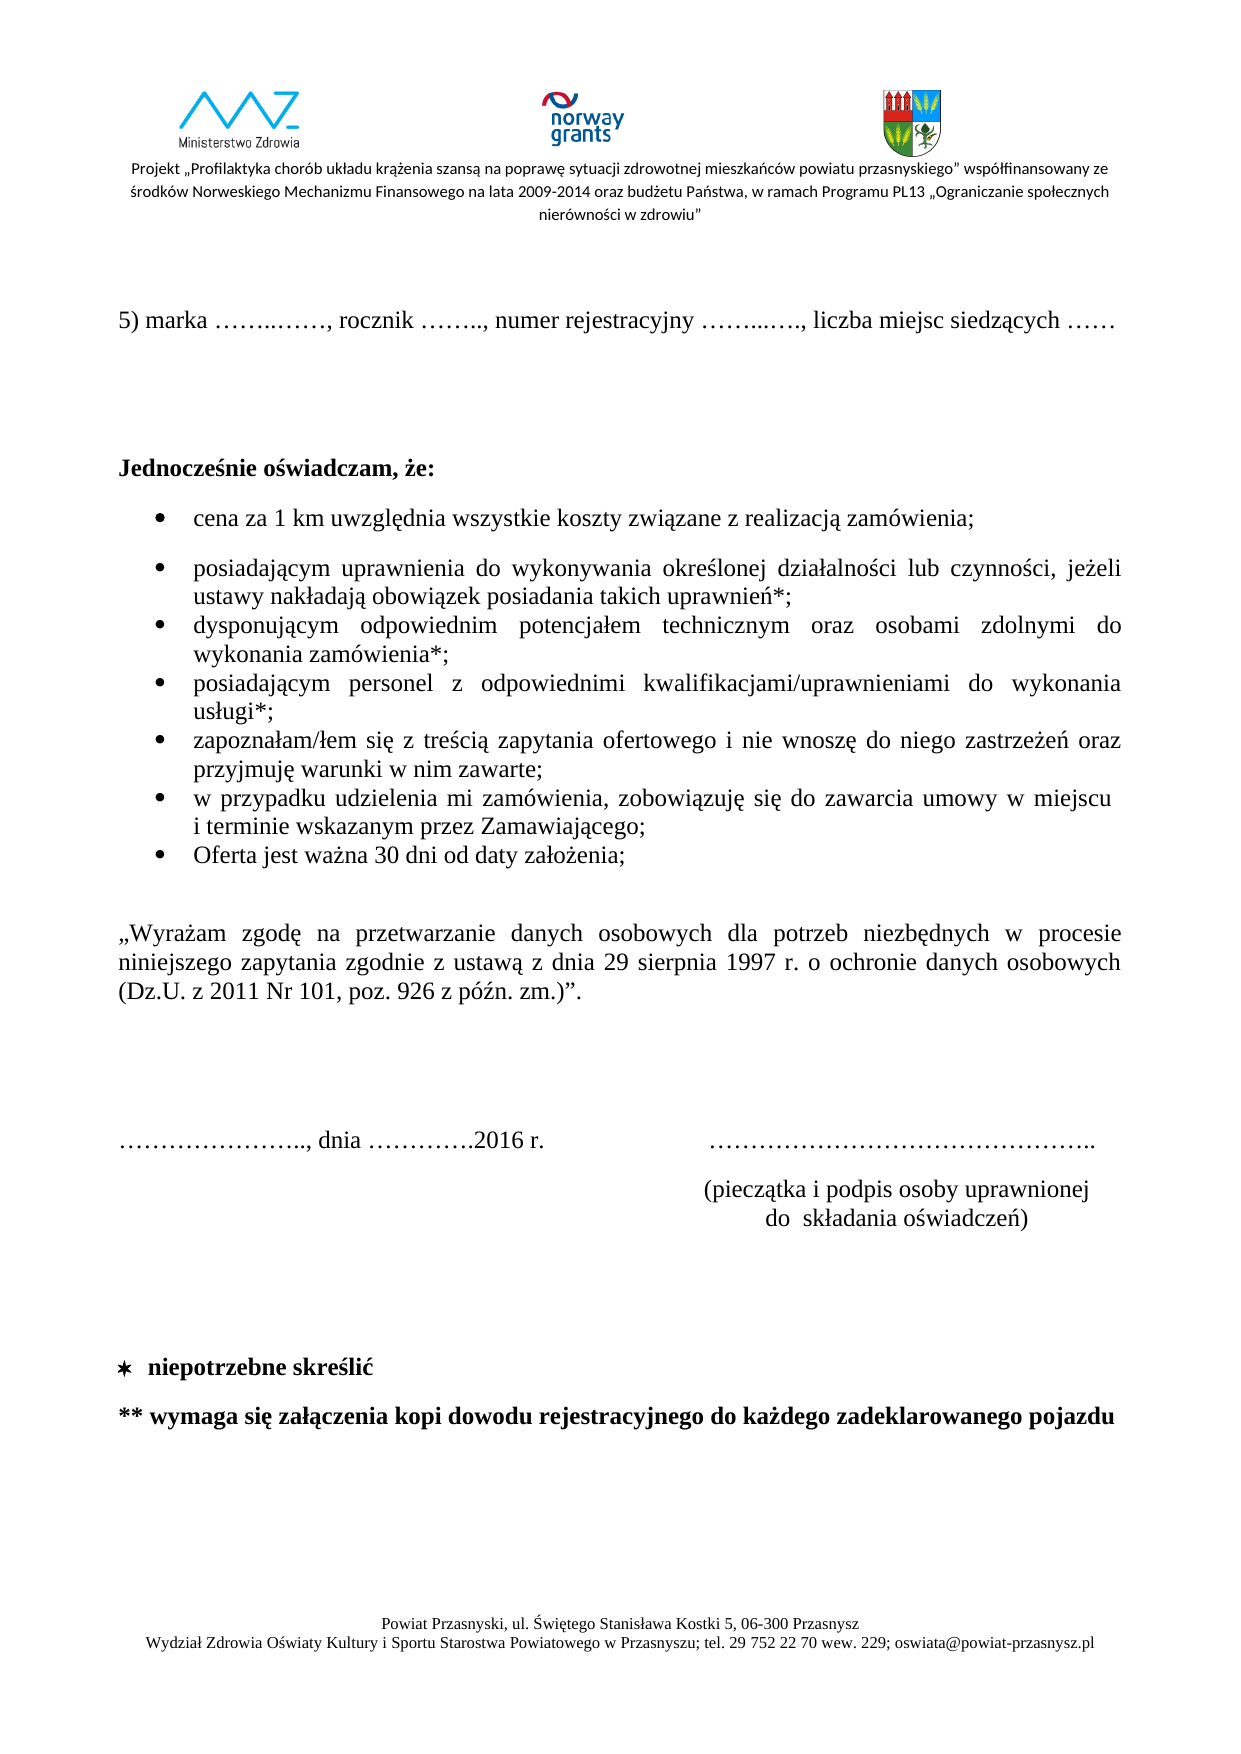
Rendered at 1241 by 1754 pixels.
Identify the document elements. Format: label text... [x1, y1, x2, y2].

text ** wymaga się załączenia kopi dowodu rejestracyjnego do każdego zadeklarowanego pojazdu [118, 1401, 1122, 1430]
list cena za 1 km uwzględnia wszystkie koszty związane z realizacją zamówienia; [156, 503, 1122, 532]
list w przypadku udzielenia mi zamówienia, zobowiązuję się do zawarcia umowy w miejscu i terminie wskazanym przez Zamawiającego; [156, 783, 1122, 840]
list zapoznałam/łem się z treścią zapytania ofertowego i nie wnoszę do niego zastrzeżeń oraz przyjmuję warunki w nim zawarte; [156, 725, 1122, 783]
picture [528, 65, 637, 174]
list posiadającym uprawnienia do wykonywania określonej działalności lub czynności, jeżeli ustawy nakładają obowiązek posiadania takich uprawnień*; [156, 553, 1122, 610]
text „Wyrażam zgodę na przetwarzanie danych osobowych dla potrzeb niezbędnych w procesie niniejszego zapytania zgodnie z ustawą z dnia 29 sierpnia 1997 r. o ochronie danych osobowych (Dz.U. z 2011 Nr 101, poz. 926 z późn. zm.)”. [118, 918, 1122, 1005]
list dysponującym odpowiednim potencjałem technicznym oraz osobami zdolnymi do wykonania zamówienia*; [156, 610, 1122, 668]
list posiadającym personel z odpowiednimi kwalifikacjami/uprawnieniami do wykonania usługi*; [156, 668, 1122, 725]
picture [133, 90, 344, 149]
text Jednocześnie oświadczam, że: [118, 453, 1122, 482]
picture [883, 90, 941, 157]
text ………………….., dnia ………….2016 r. ……………………………………….. [118, 1125, 1122, 1153]
list Oferta jest ważna 30 dni od daty założenia; [156, 840, 1122, 869]
text (pieczątka i podpis osoby uprawnionej do składania oświadczeń) [671, 1174, 1122, 1232]
list niepotrzebne skreślić [118, 1352, 1122, 1381]
text 5) marka ……..……, rocznik …….., numer rejestracyjny ……...…., liczba miejsc siedzących …… [118, 305, 1122, 333]
